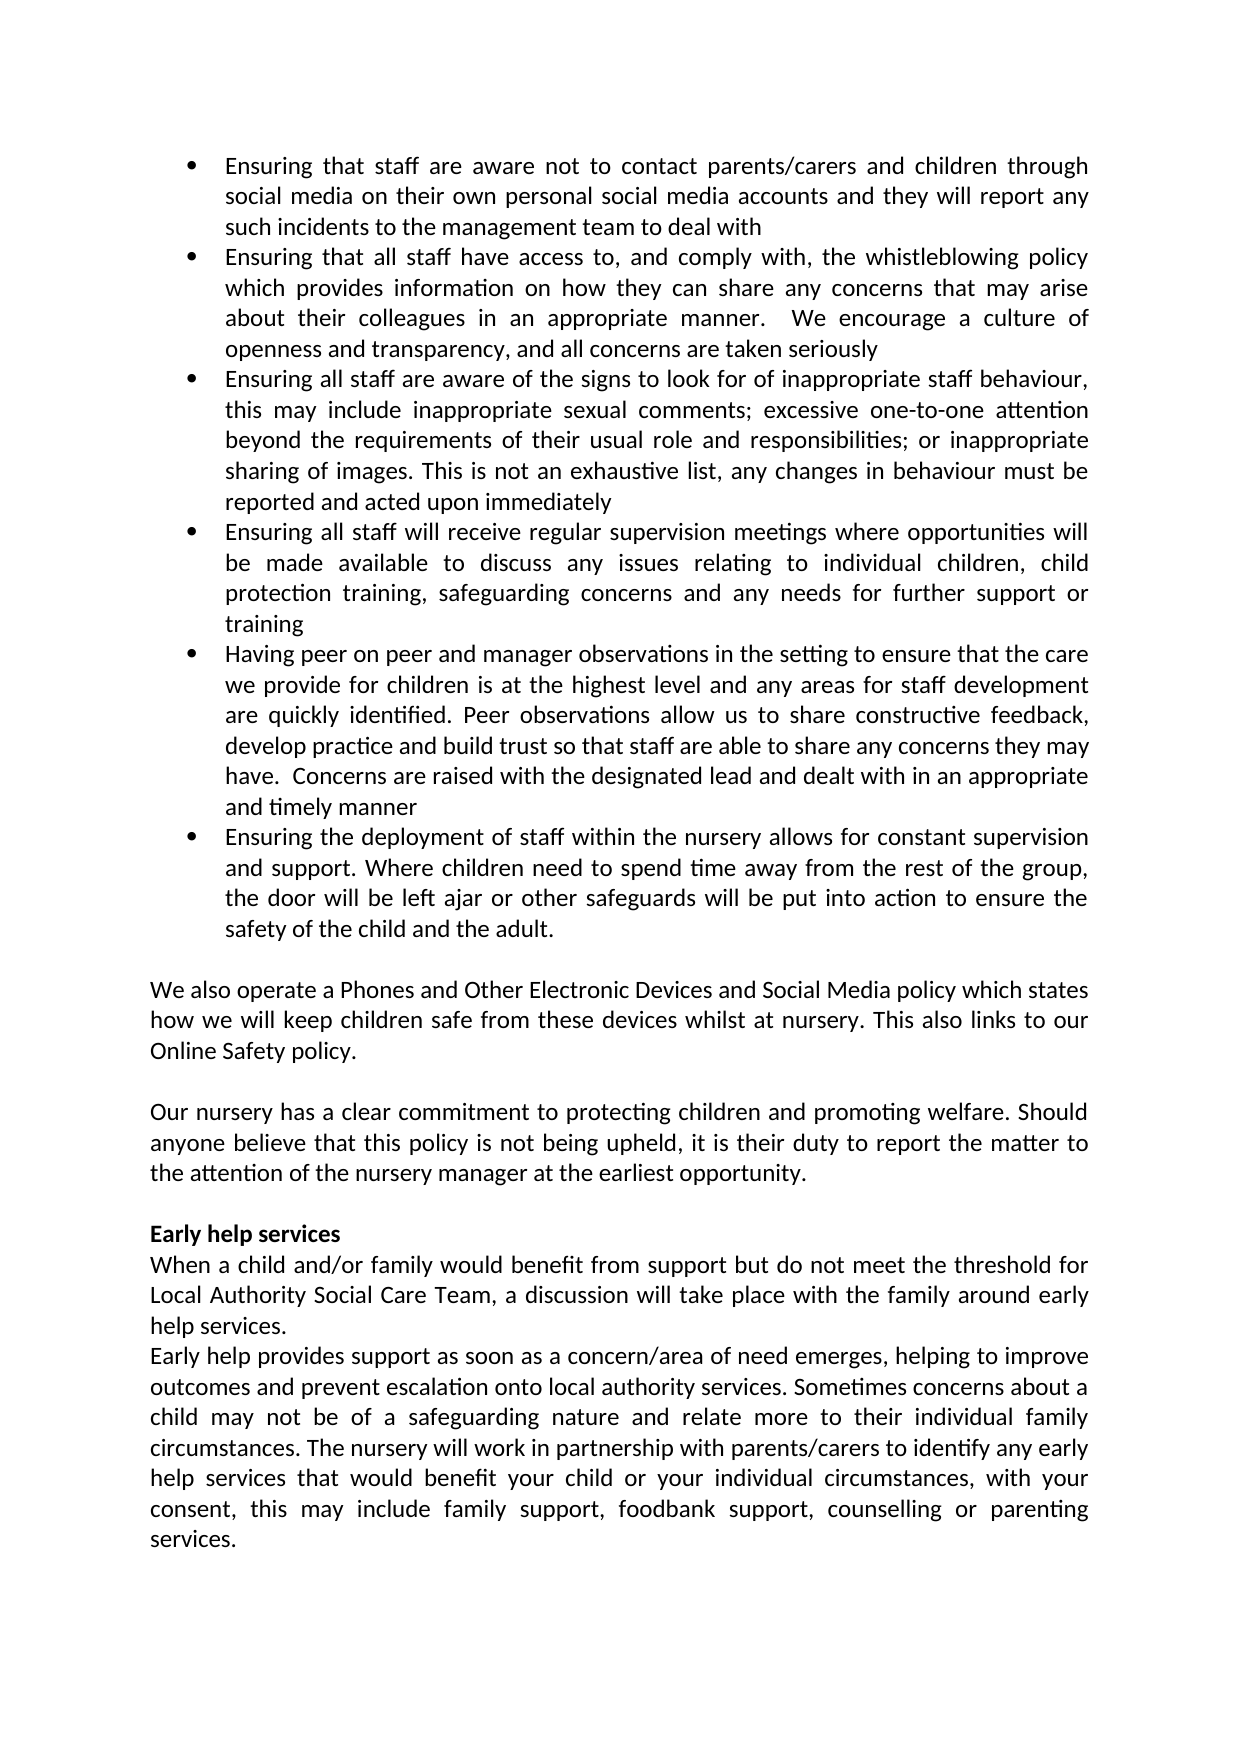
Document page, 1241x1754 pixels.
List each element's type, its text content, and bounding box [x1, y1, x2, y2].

text Early help services [150, 1218, 1090, 1249]
list Ensuring that all staff have access to, and comply with, the whistleblowing policy which provides information on how they can share any concerns that may arise about their colleagues in an appropriate manner. We encourage a culture of openness and transparency, and all concerns are taken seriously [187, 242, 1090, 364]
text When a child and/or family would benefit from support but do not meet the threshold for Local Authority Social Care Team, a discussion will take place with the family around early help services. [150, 1249, 1090, 1340]
text Early help provides support as soon as a concern/area of need emerges, helping to improve outcomes and prevent escalation onto local authority services. Sometimes concerns about a child may not be of a safeguarding nature and relate more to their individual family circumstances. The nursery will work in partnership with parents/carers to identify any early help services that would benefit your child or your individual circumstances, with your consent, this may include family support, foodbank support, counselling or parenting services. [150, 1340, 1090, 1554]
list Ensuring all staff are aware of the signs to look for of inappropriate staff behaviour, this may include inappropriate sexual comments; excessive one-to-one attention beyond the requirements of their usual role and responsibilities; or inappropriate sharing of images. This is not an exhaustive list, any changes in behaviour must be reported and acted upon immediately [187, 364, 1090, 516]
text Our nursery has a clear commitment to protecting children and promoting welfare. Should anyone believe that this policy is not being upheld, it is their duty to report the matter to the attention of the nursery manager at the earliest opportunity. [150, 1096, 1090, 1188]
list Ensuring the deployment of staff within the nursery allows for constant supervision and support. Where children need to spend time away from the rest of the group, the door will be left ajar or other safeguards will be put into action to ensure the safety of the child and the adult. [187, 821, 1090, 943]
list Having peer on peer and manager observations in the setting to ensure that the care we provide for children is at the highest level and any areas for staff development are quickly identified. Peer observations allow us to share constructive feedback, develop practice and build trust so that staff are able to share any concerns they may have. Concerns are raised with the designated lead and dealt with in an appropriate and timely manner [187, 638, 1090, 821]
list Ensuring all staff will receive regular supervision meetings where opportunities will be made available to discuss any issues relating to individual children, child protection training, safeguarding concerns and any needs for further support or training [187, 516, 1090, 638]
list Ensuring that staff are aware not to contact parents/carers and children through social media on their own personal social media accounts and they will report any such incidents to the management team to deal with [187, 150, 1090, 242]
text We also operate a Phones and Other Electronic Devices and Social Media policy which states how we will keep children safe from these devices whilst at nursery. This also links to our Online Safety policy. [150, 974, 1090, 1066]
